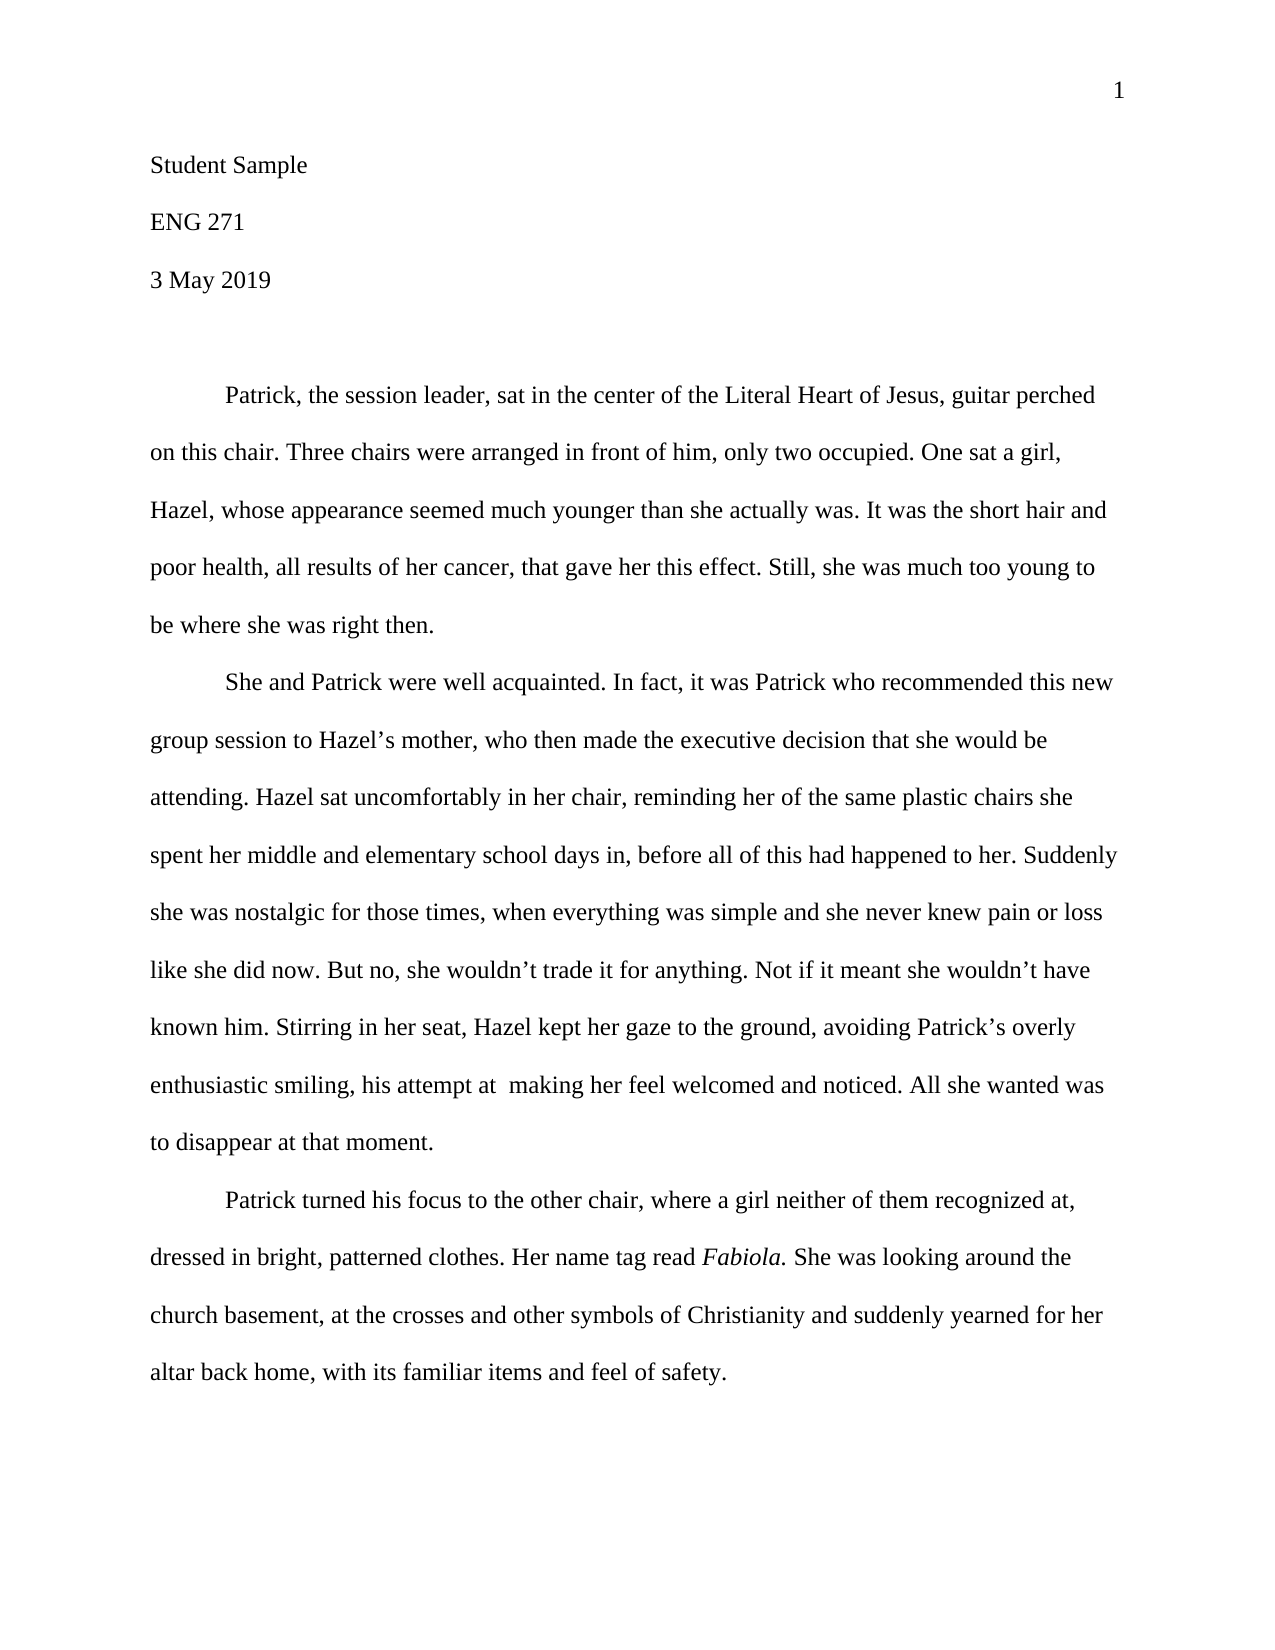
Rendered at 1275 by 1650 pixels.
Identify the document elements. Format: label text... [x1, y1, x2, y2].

text She and Patrick were well acquainted. In fact, it was Patrick who recommended this new group session to Hazel’s mother, who then made the executive decision that she would be attending. Hazel sat uncomfortably in her chair, reminding her of the same plastic chairs she spent her middle and elementary school days in, before all of this had happened to her. Suddenly she was nostalgic for those times, when everything was simple and she never knew pain or loss like she did now. But no, she wouldn’t trade it for anything. Not if it meant she wouldn’t have known him. Stirring in her seat, Hazel kept her gaze to the ground, avoiding Patrick’s overly enthusiastic smiling, his attempt at making her feel welcomed and noticed. All she wanted was to disappear at that moment. [150, 667, 1125, 1156]
text Student Sample [150, 150, 1125, 179]
text Patrick, the session leader, sat in the center of the Literal Heart of Jesus, guitar perched on this chair. Three chairs were arranged in front of him, only two occupied. One sat a girl, Hazel, whose appearance seemed much younger than she actually was. It was the short hair and poor health, all results of her cancer, that gave her this effect. Still, she was much too young to be where she was right then. [150, 380, 1125, 639]
text 3 May 2019 [150, 265, 1125, 294]
text ENG 271 [150, 207, 1125, 236]
text Patrick turned his focus to the other chair, where a girl neither of them recognized at, dressed in bright, patterned clothes. Her name tag read Fabiola. She was looking around the church basement, at the crosses and other symbols of Christianity and suddenly yearned for her altar back home, with its familiar items and feel of safety. [150, 1185, 1125, 1386]
